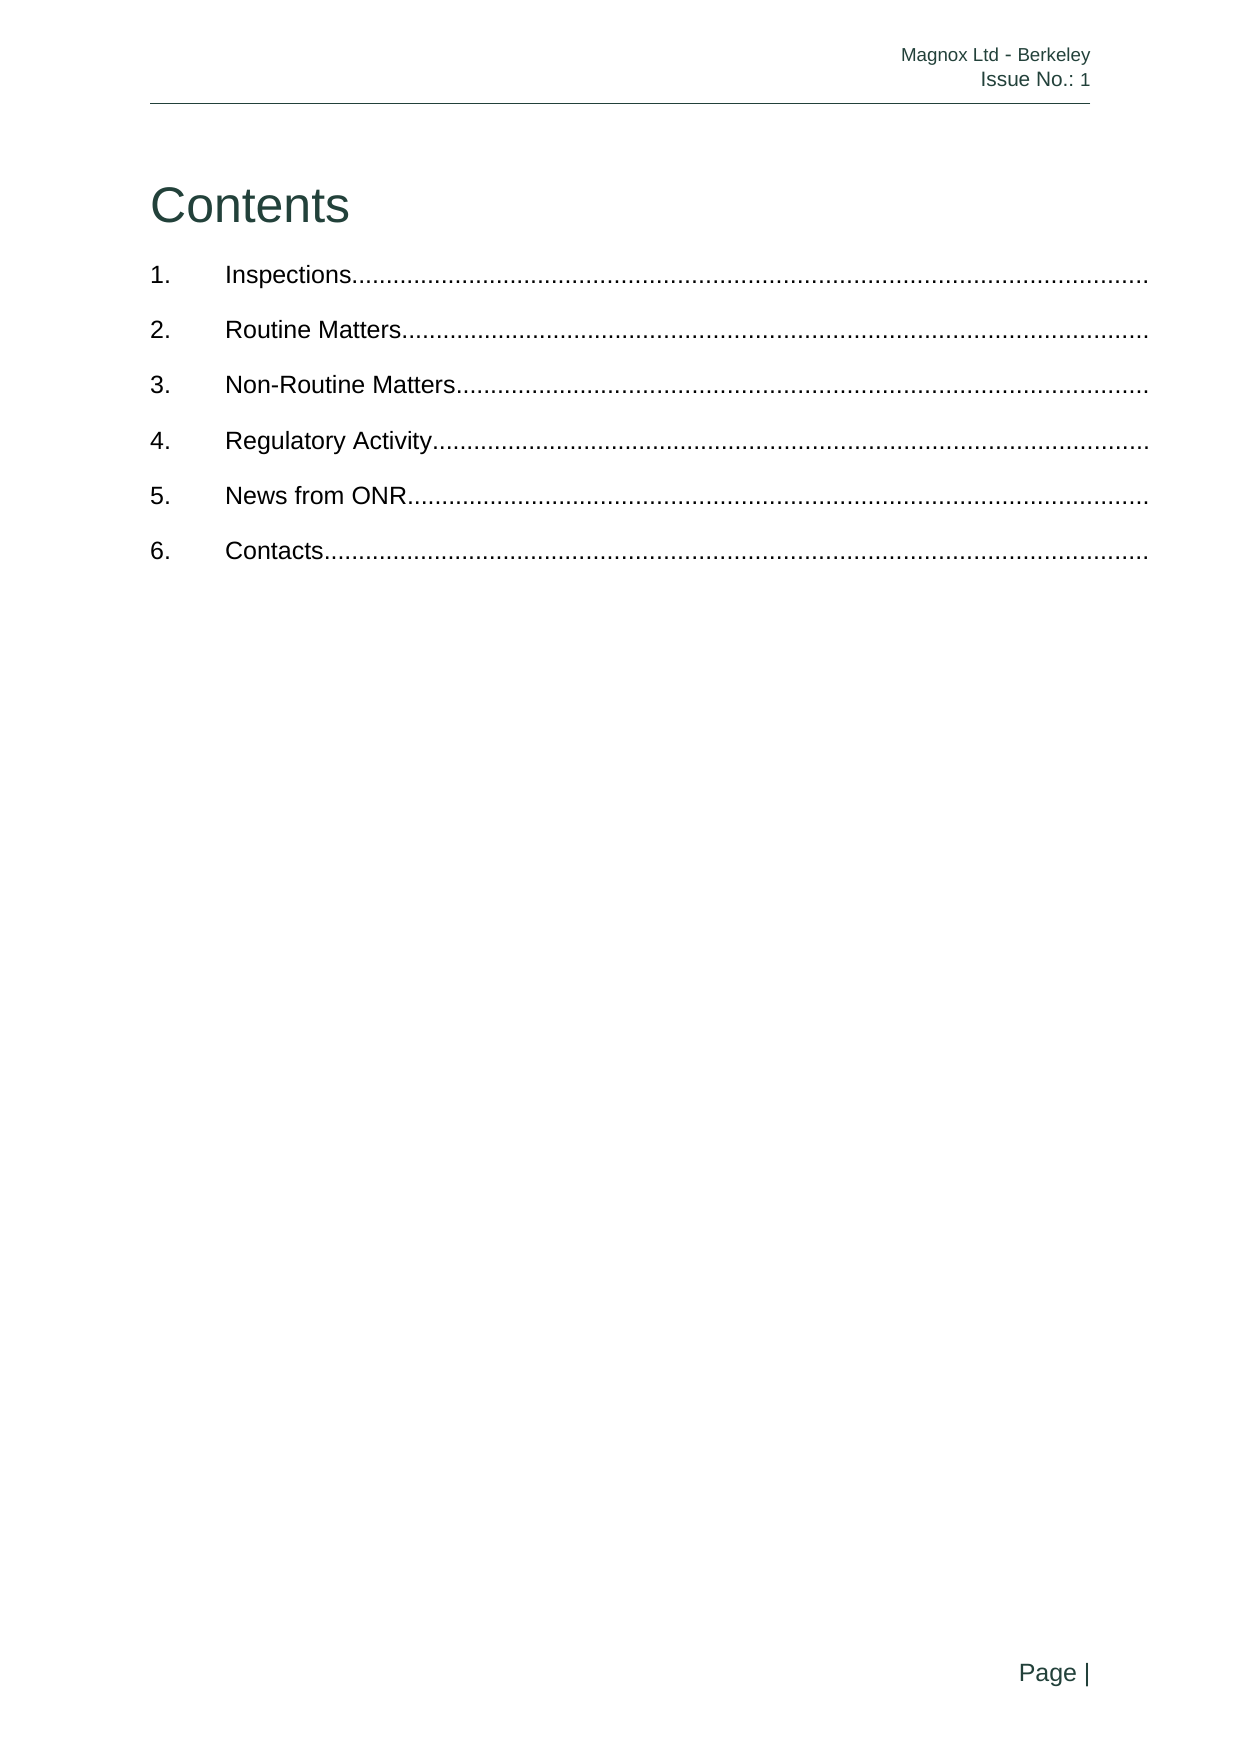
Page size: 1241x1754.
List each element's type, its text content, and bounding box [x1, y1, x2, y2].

text 4. Regulatory Activity 8 [150, 426, 1090, 454]
text 6. Contacts 9 [150, 536, 1090, 564]
text 5. News from ONR 9 [150, 481, 1090, 509]
text Contents [150, 175, 1090, 232]
text 2. Routine Matters 4 [150, 315, 1090, 344]
text 1. Inspections 4 [150, 260, 1090, 289]
text 3. Non-Routine Matters 7 [150, 371, 1090, 399]
